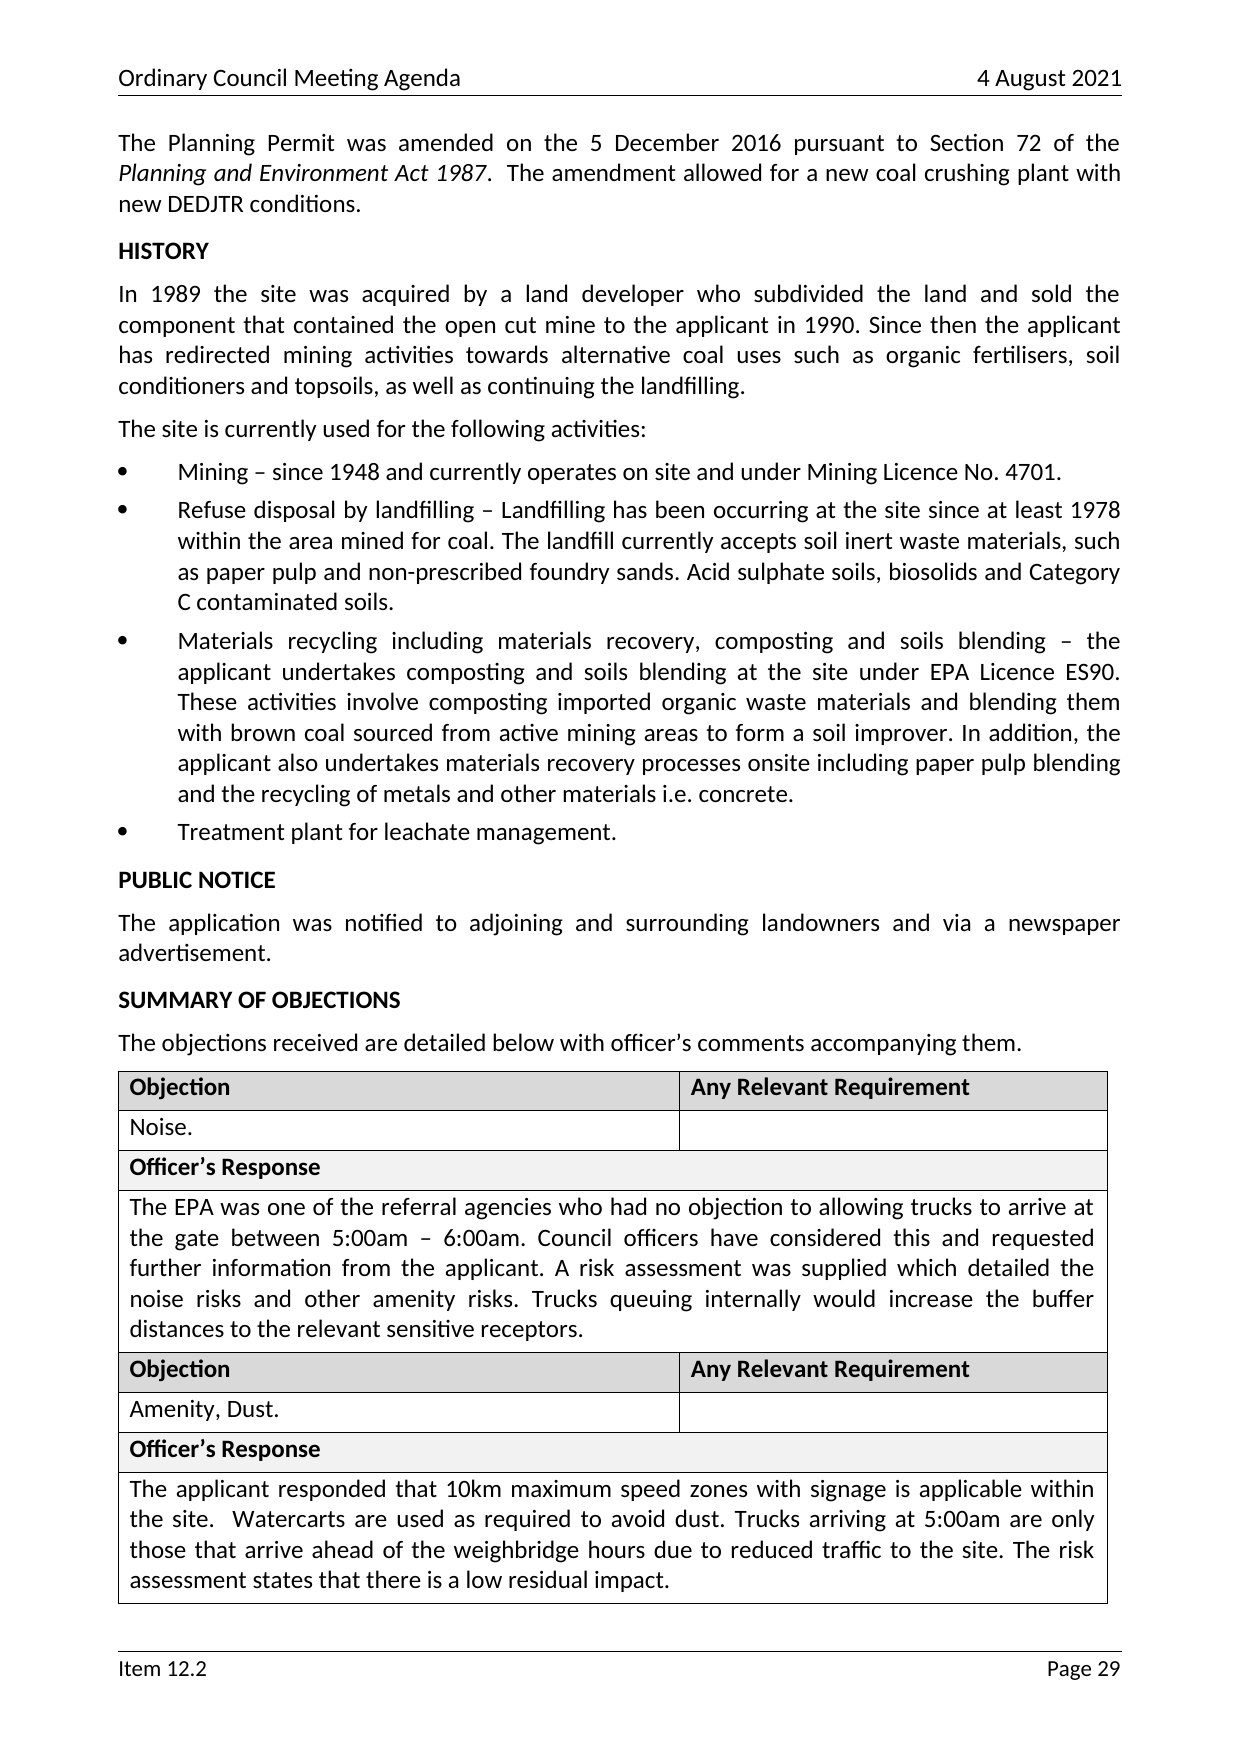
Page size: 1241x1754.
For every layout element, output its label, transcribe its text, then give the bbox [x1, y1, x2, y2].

subtitle History [118, 235, 1122, 266]
list  Treatment plant for leachate management. [118, 817, 1122, 847]
table_cell [680, 1393, 1107, 1432]
table_header Any Relevant Requirement [680, 1072, 1107, 1110]
text The application was notified to adjoining and surrounding landowners and via a newspaper advertisement. [118, 907, 1122, 968]
list  Mining – since 1948 and currently operates on site and under Mining Licence No. 4701. [118, 456, 1122, 486]
table_header Objection [119, 1072, 679, 1110]
table_cell Officer’s Response [119, 1151, 1107, 1190]
list  Materials recycling including materials recovery, composting and soils blending – the applicant undertakes composting and soils blending at the site under EPA Licence ES90. These activities involve composting imported organic waste materials and blending them with brown coal sourced from active mining areas to form a soil improver. In addition, the applicant also undertakes materials recovery processes onsite including paper pulp blending and the recycling of metals and other materials i.e. concrete. [118, 625, 1122, 808]
table_cell [680, 1111, 1107, 1150]
table_cell Noise. [119, 1111, 679, 1150]
table_cell Any Relevant Requirement [680, 1353, 1107, 1392]
text In 1989 the site was acquired by a land developer who subdivided the land and sold the component that contained the open cut mine to the applicant in 1990. Since then the applicant has redirected mining activities towards alternative coal uses such as organic fertilisers, soil conditioners and topsoils, as well as continuing the landfilling. [118, 278, 1122, 400]
table_cell Amenity, Dust. [119, 1393, 679, 1432]
subtitle Public Notice [118, 864, 1122, 894]
table_cell Objection [119, 1353, 679, 1392]
text The Planning Permit was amended on the 5 December 2016 pursuant to Section 72 of the Planning and Environment Act 1987. The amendment allowed for a new coal crushing plant with new DEDJTR conditions. [118, 127, 1122, 218]
table_cell The applicant responded that 10km maximum speed zones with signage is applicable within the site. Watercarts are used as required to avoid dust. Trucks arriving at 5:00am are only those that arrive ahead of the weighbridge hours due to reduced traffic to the site. The risk assessment states that there is a low residual impact. [119, 1473, 1107, 1603]
list  Refuse disposal by landfilling – Landfilling has been occurring at the site since at least 1978 within the area mined for coal. The landfill currently accepts soil inert waste materials, such as paper pulp and non-prescribed foundry sands. Acid sulphate soils, biosolids and Category C contaminated soils. [118, 495, 1122, 617]
table_cell The EPA was one of the referral agencies who had no objection to allowing trucks to arrive at the gate between 5:00am – 6:00am. Council officers have considered this and requested further information from the applicant. A risk assessment was supplied which detailed the noise risks and other amenity risks. Trucks queuing internally would increase the buffer distances to the relevant sensitive receptors. [119, 1191, 1107, 1352]
text The objections received are detailed below with officer’s comments accompanying them. [118, 1027, 1122, 1058]
text The site is currently used for the following activities: [118, 413, 1122, 443]
subtitle Summary of Objections [118, 984, 1122, 1015]
table_cell Officer’s Response [119, 1433, 1107, 1472]
